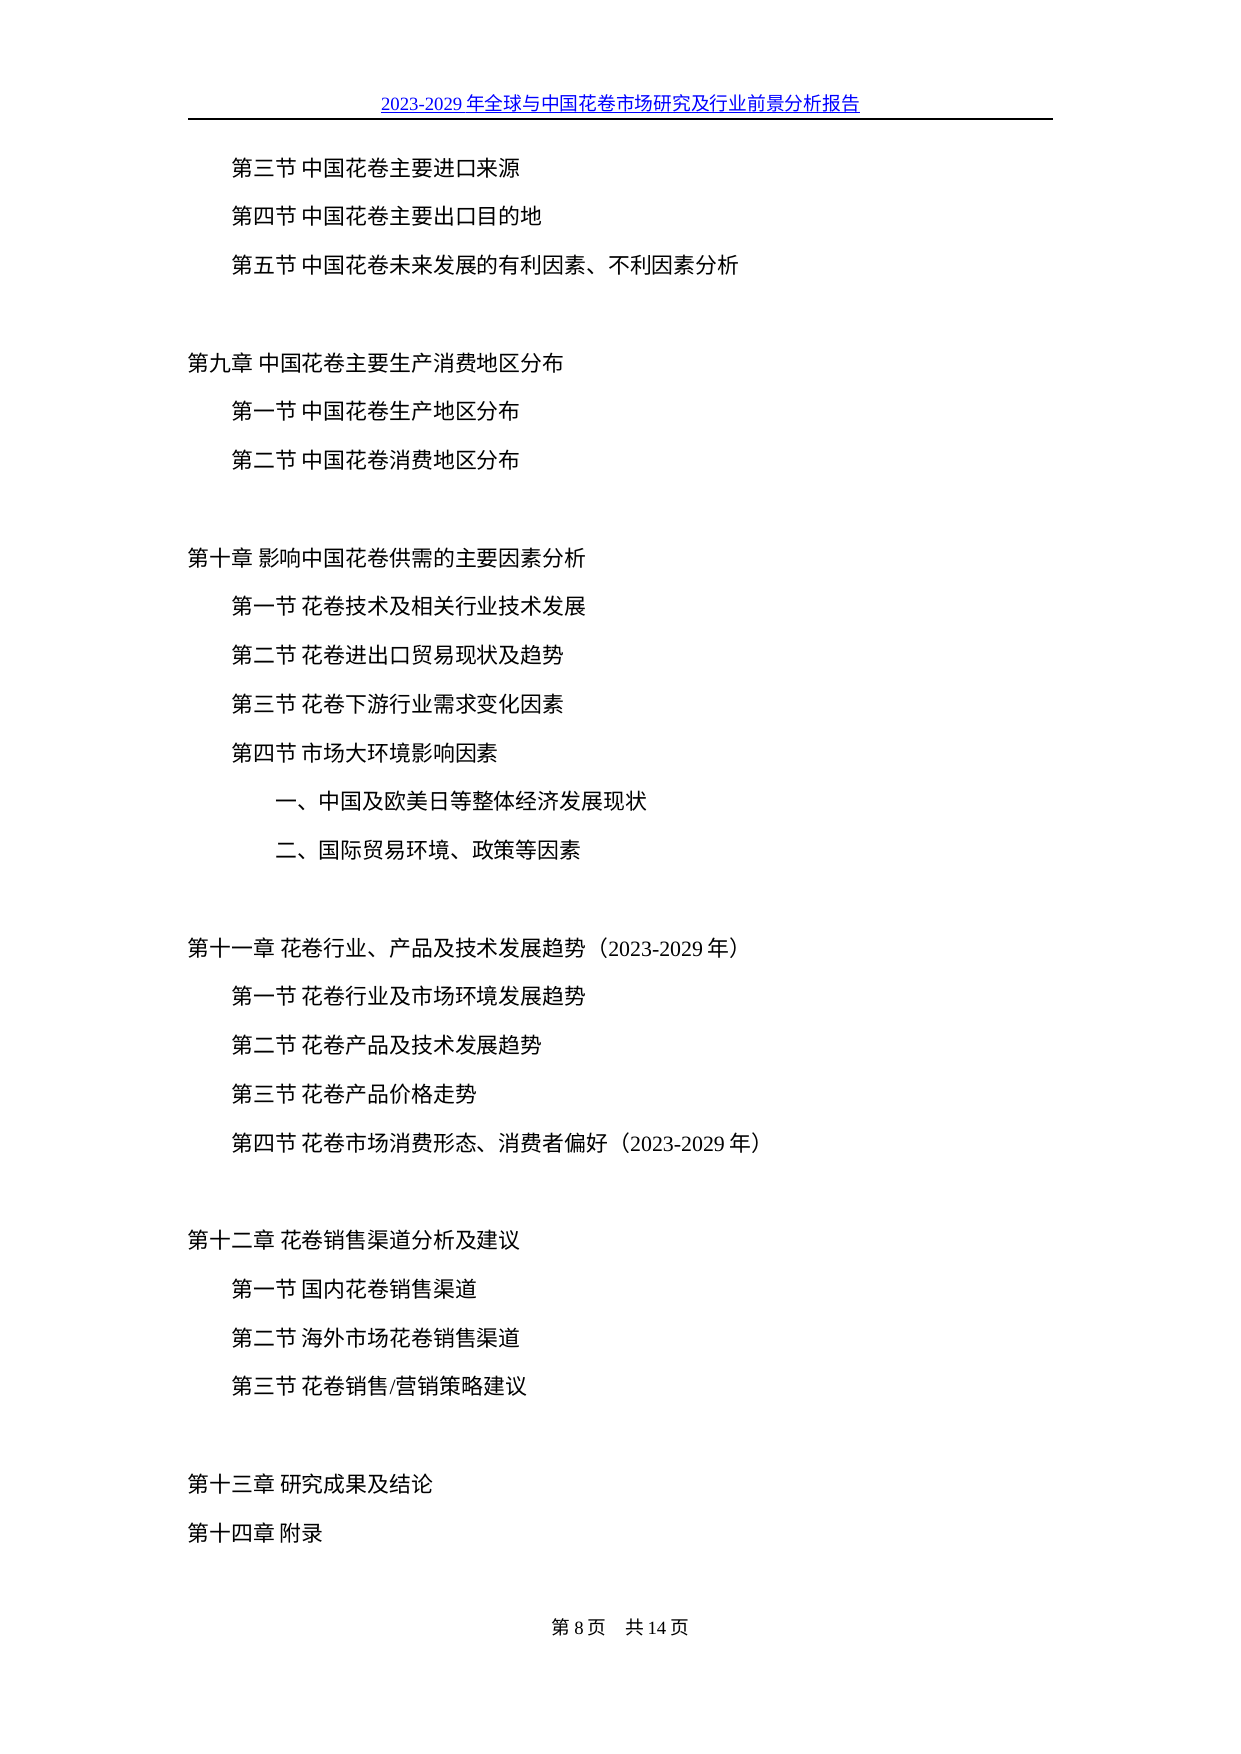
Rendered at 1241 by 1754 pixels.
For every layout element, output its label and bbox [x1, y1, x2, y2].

text [187, 150, 1053, 1548]
